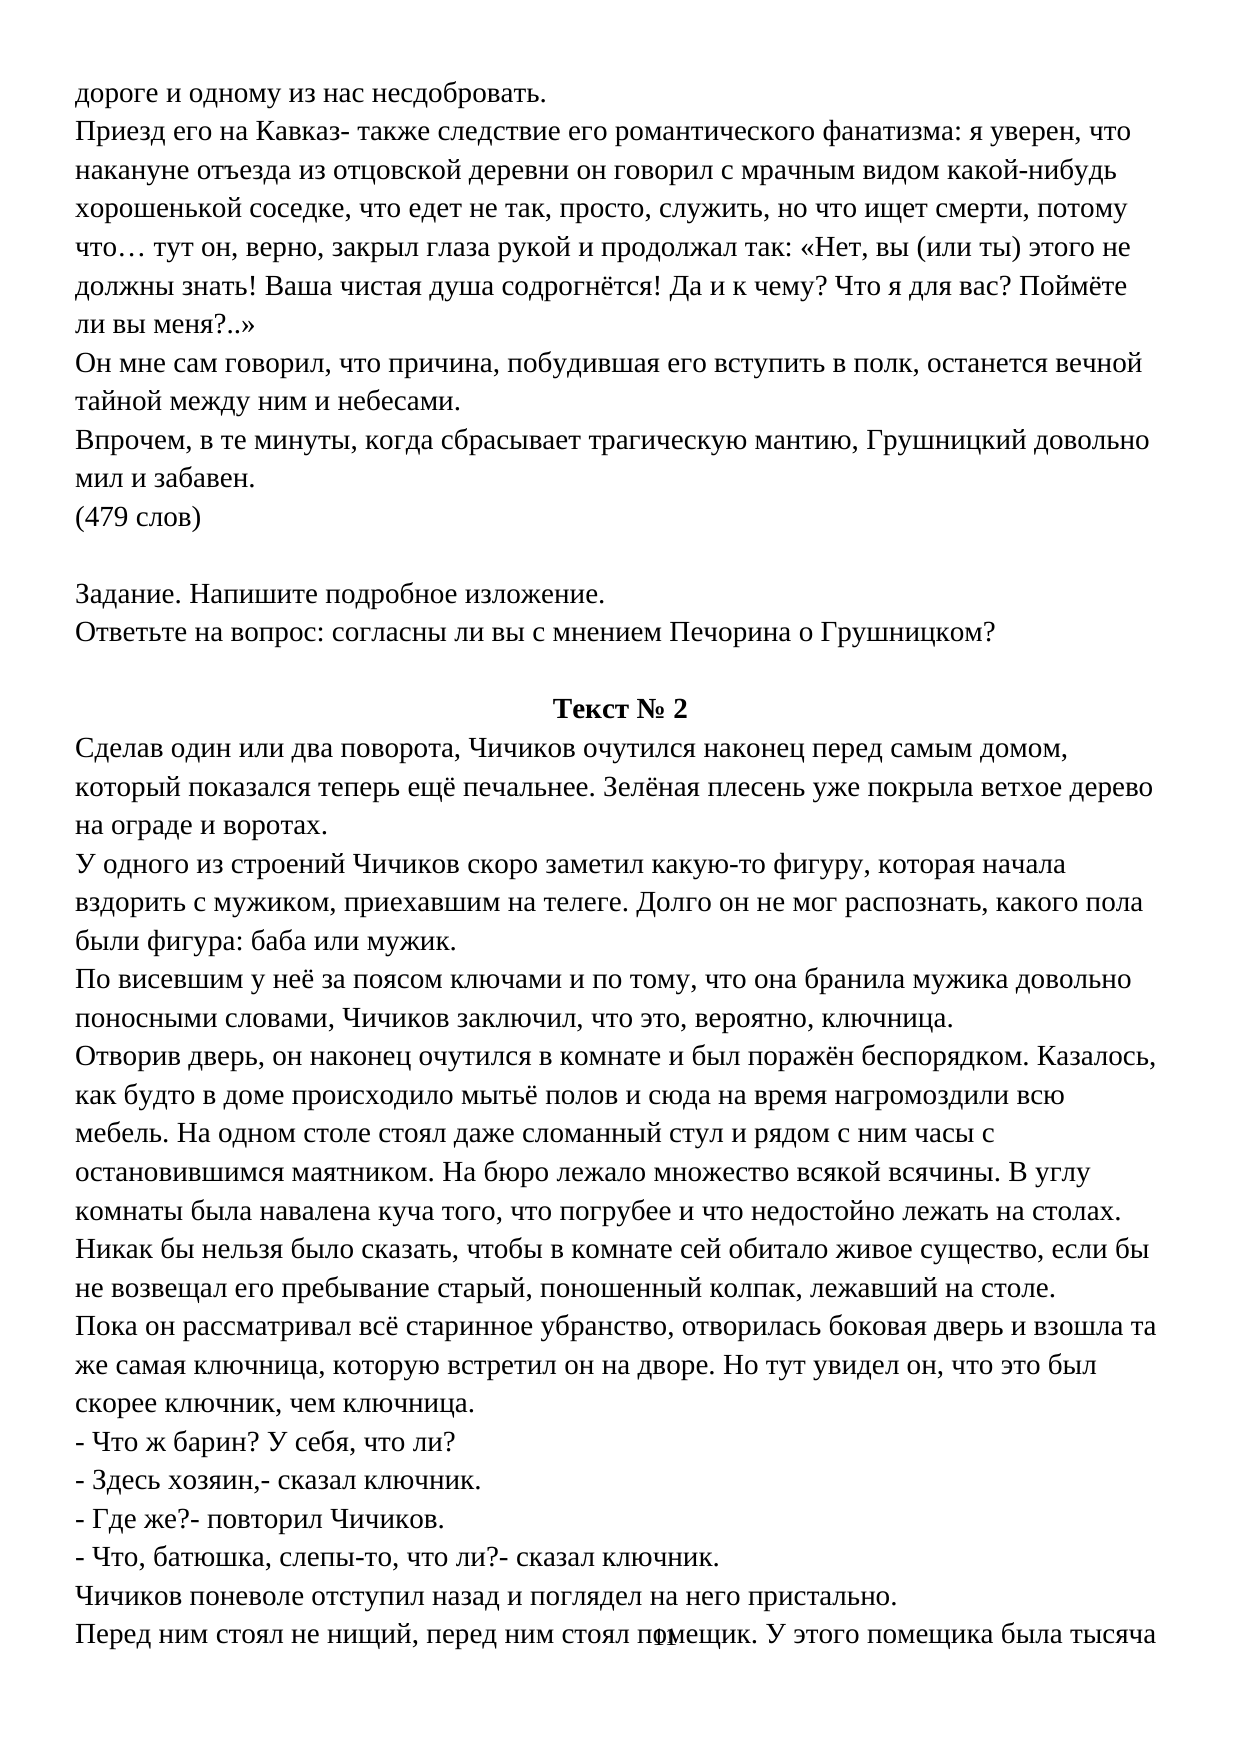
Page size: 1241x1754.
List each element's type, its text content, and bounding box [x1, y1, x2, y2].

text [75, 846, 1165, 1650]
text Задание. Напишите подробное изложение. [75, 576, 1165, 609]
text Он мне сам говорил, что причина, побудившая его вступить в полк, останется вечной тайной между ним и небесами. [75, 345, 1165, 417]
text Приезд его на Кавказ- также следствие его романтического фанатизма: я уверен, что накануне отъезда из отцовской деревни он говорил с мрачным видом какой-нибудь хорошенькой соседке, что едет не так, просто, служить, но что ищет смерти, потому что… тут он, верно, закрыл глаза рукой и продолжал так: «Нет, вы (или ты) этого не должны знать! Ваша чистая душа содрогнётся! Да и к чему? Что я для вас? Поймёте ли вы меня?..» [75, 113, 1165, 340]
text Впрочем, в те минуты, когда сбрасывает трагическую мантию, Грушницкий довольно мил и забавен. [75, 422, 1165, 494]
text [75, 75, 1165, 108]
text Текст № 2 [75, 692, 1165, 725]
text Ответьте на вопрос: согласны ли вы с мнением Печорина о Грушницком? [75, 614, 1165, 648]
text (479 слов) [75, 499, 1165, 532]
text Сделав один или два поворота, Чичиков очутился наконец перед самым домом, который показался теперь ещё печальнее. Зелёная плесень уже покрыла ветхое дерево на ограде и воротах. [75, 730, 1165, 841]
